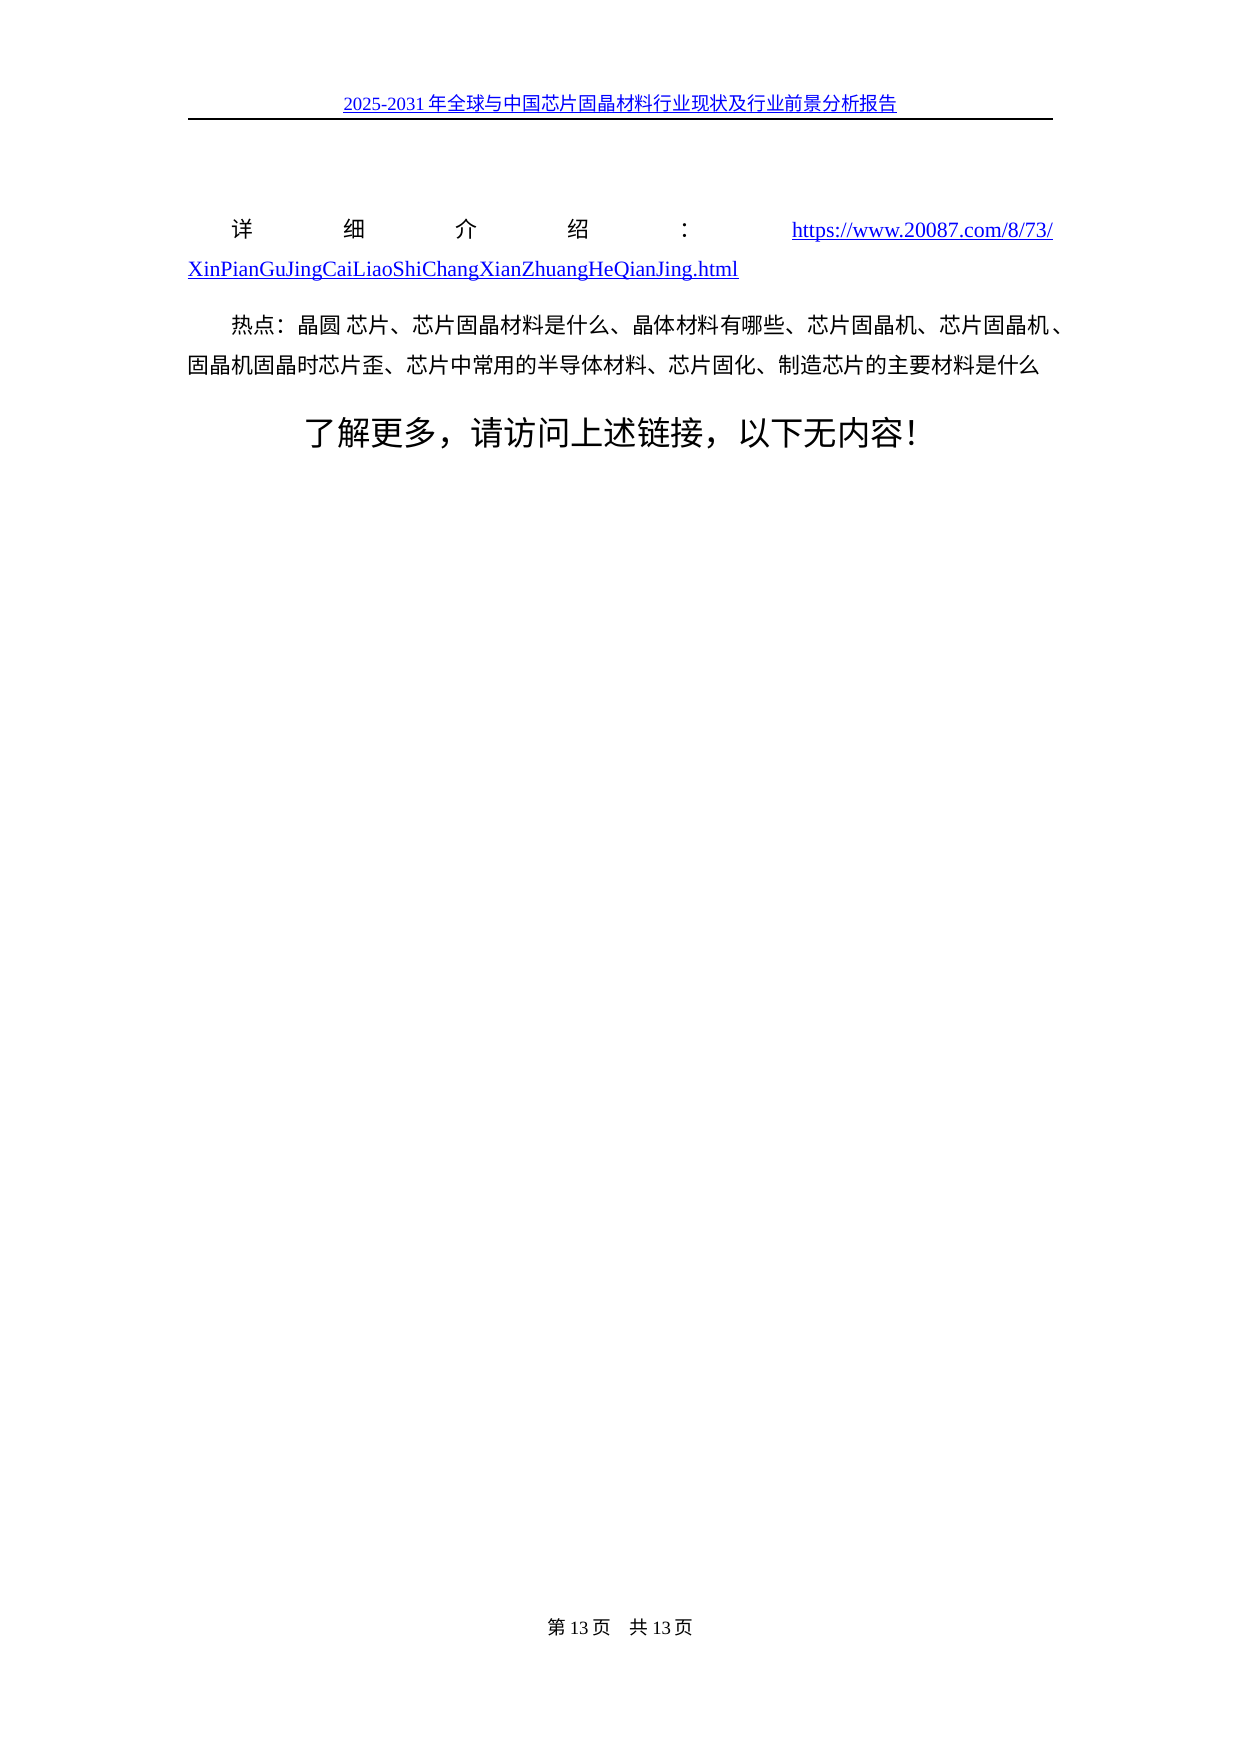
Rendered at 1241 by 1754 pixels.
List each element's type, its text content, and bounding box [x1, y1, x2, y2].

text 详细介绍：https://www.20087.com/8/73/XinPianGuJingCaiLiaoShiChangXianZhuangHeQianJing.html [187, 212, 1053, 285]
title 了解更多，请访问上述链接，以下无内容！ [187, 398, 1053, 463]
text 热点：晶圆 芯片、芯片固晶材料是什么、晶体材料有哪些、芯片固晶机、芯片固晶机、固晶机固晶时芯片歪、芯片中常用的半导体材料、芯片固化、制造芯片的主要材料是什么 [187, 307, 1053, 380]
